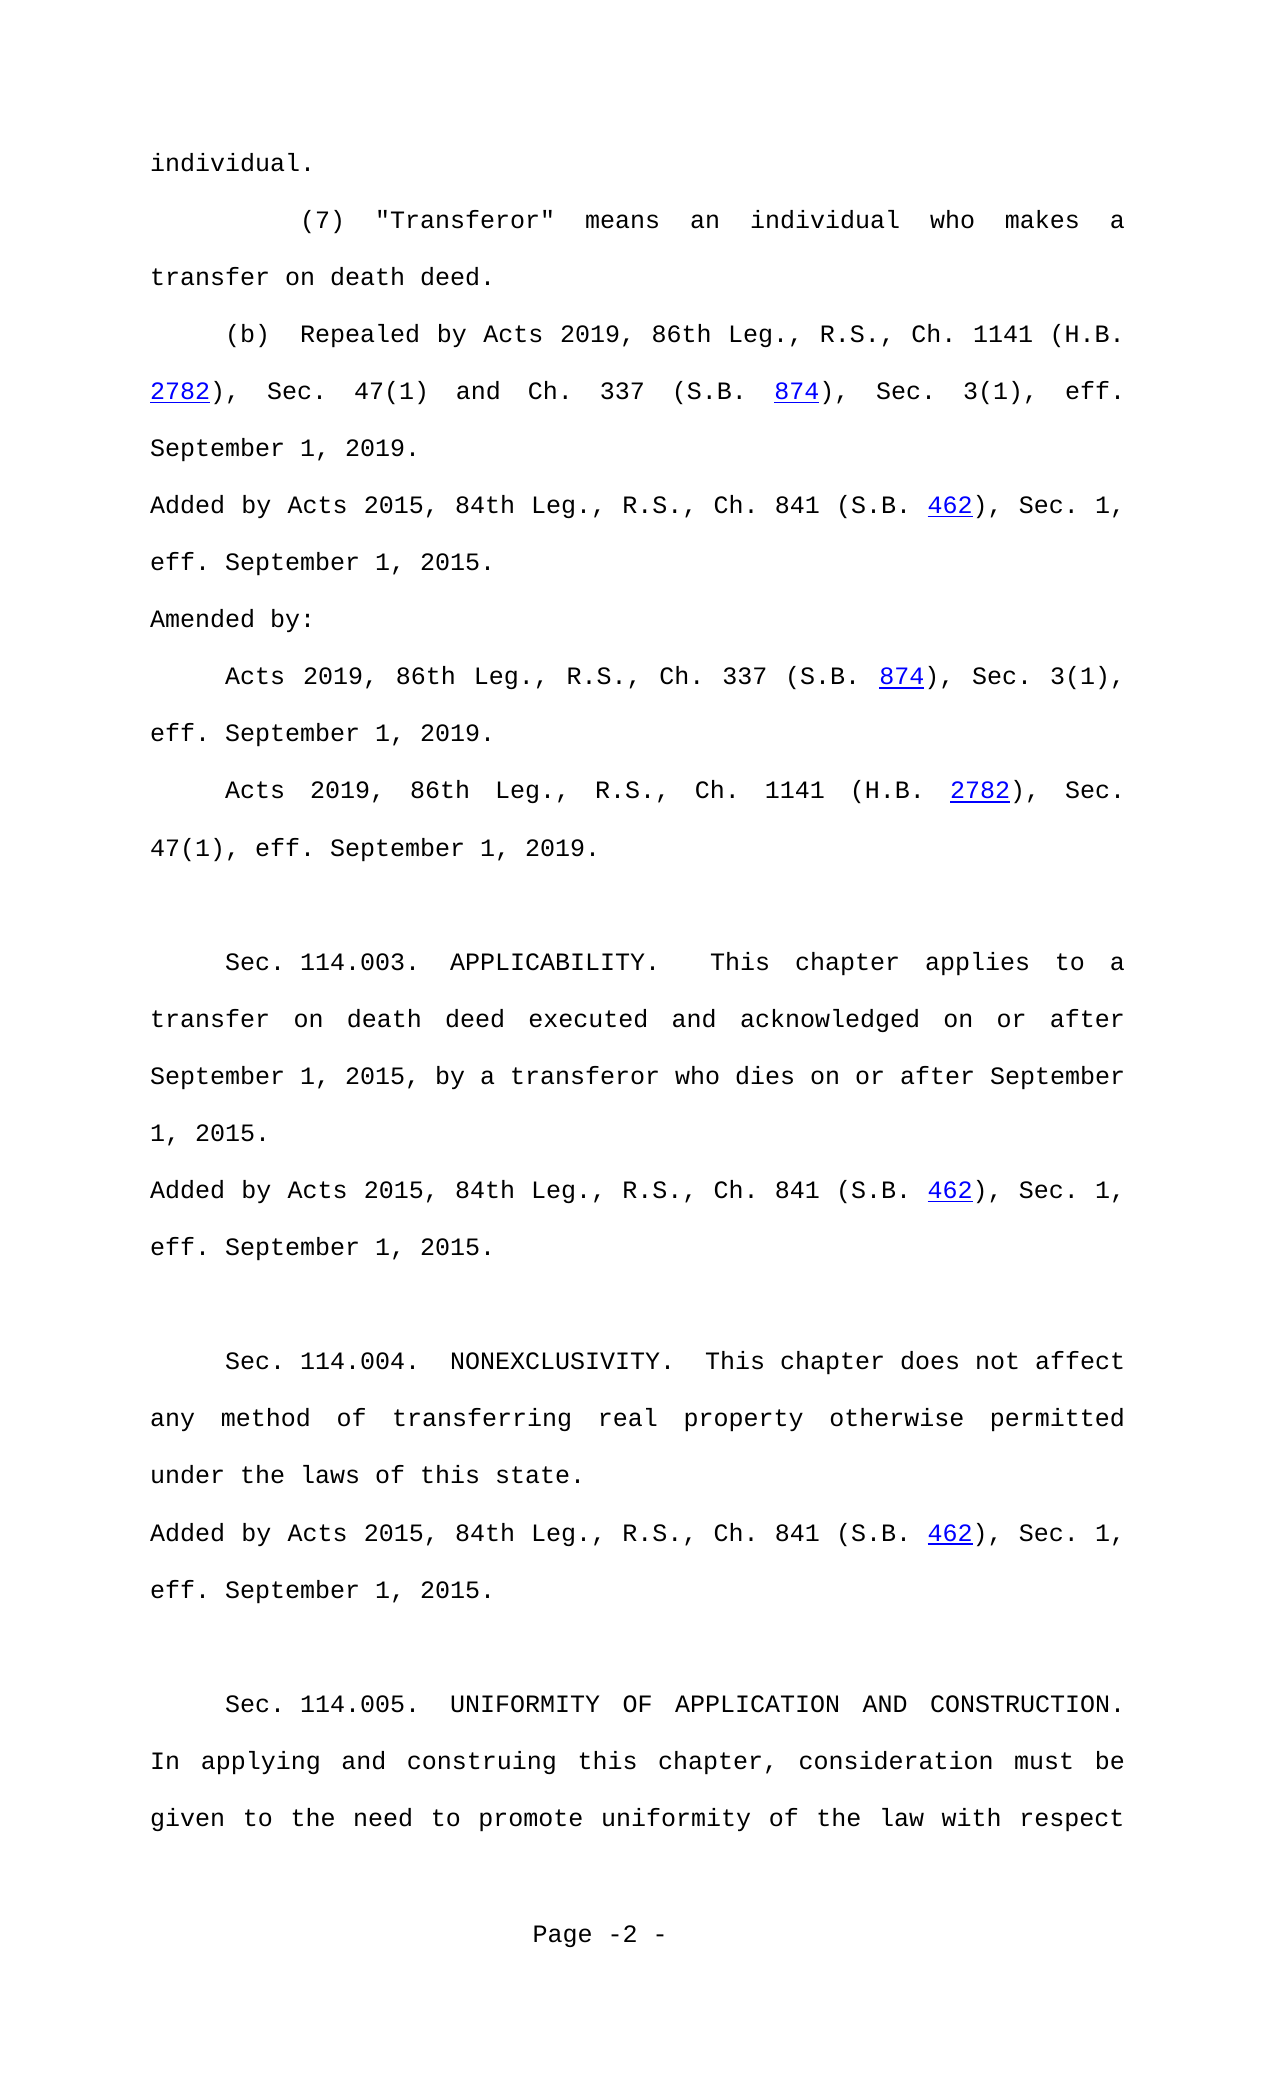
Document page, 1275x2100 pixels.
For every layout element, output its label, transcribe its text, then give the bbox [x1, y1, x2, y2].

text Sec. 114.003. APPLICABILITY. This chapter applies to a transfer on death deed executed and acknowledged on or after September 1, 2015, by a transferor who dies on or after September 1, 2015. [150, 949, 1125, 1149]
text Added by Acts 2015, 84th Leg., R.S., Ch. 841 (S.B. 462), Sec. 1, eff. September 1, 2015. [150, 492, 1125, 578]
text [150, 150, 1125, 178]
text (b) Repealed by Acts 2019, 86th Leg., R.S., Ch. 1141 (H.B. 2782), Sec. 47(1) and Ch. 337 (S.B. 874), Sec. 3(1), eff. September 1, 2019. [150, 321, 1125, 464]
text (7) "Transferor" means an individual who makes a transfer on death deed. [150, 207, 1125, 293]
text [150, 1691, 1125, 1834]
text Sec. 114.004. NONEXCLUSIVITY. This chapter does not affect any method of transferring real property otherwise permitted under the laws of this state. [150, 1349, 1125, 1491]
text Acts 2019, 86th Leg., R.S., Ch. 337 (S.B. 874), Sec. 3(1), eff. September 1, 2019. [150, 664, 1125, 749]
text Added by Acts 2015, 84th Leg., R.S., Ch. 841 (S.B. 462), Sec. 1, eff. September 1, 2015. [150, 1520, 1125, 1606]
text Acts 2019, 86th Leg., R.S., Ch. 1141 (H.B. 2782), Sec. 47(1), eff. September 1, 2019. [150, 778, 1125, 863]
text Amended by: [150, 607, 1125, 635]
text Added by Acts 2015, 84th Leg., R.S., Ch. 841 (S.B. 462), Sec. 1, eff. September 1, 2015. [150, 1177, 1125, 1263]
